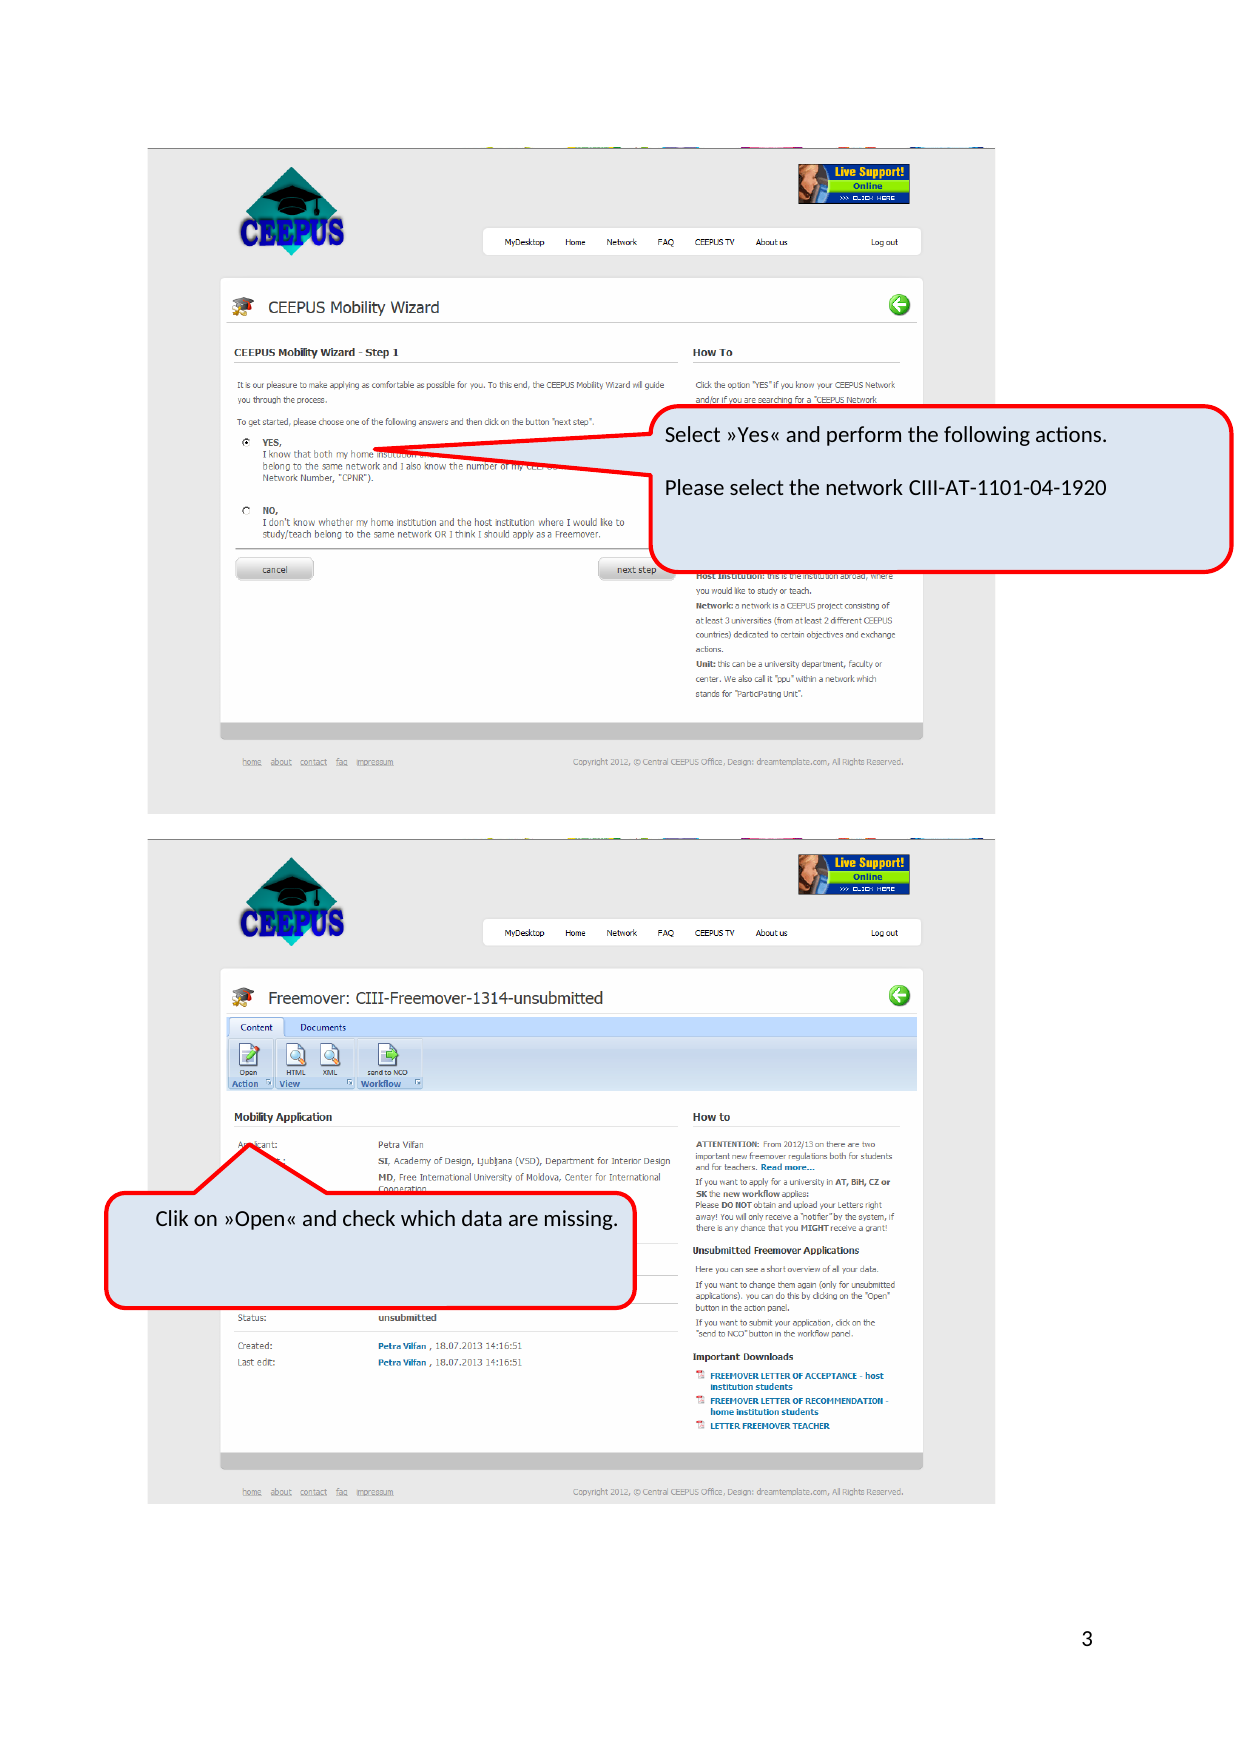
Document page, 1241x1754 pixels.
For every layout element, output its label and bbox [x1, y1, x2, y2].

picture [147, 838, 996, 1504]
picture [147, 147, 996, 814]
